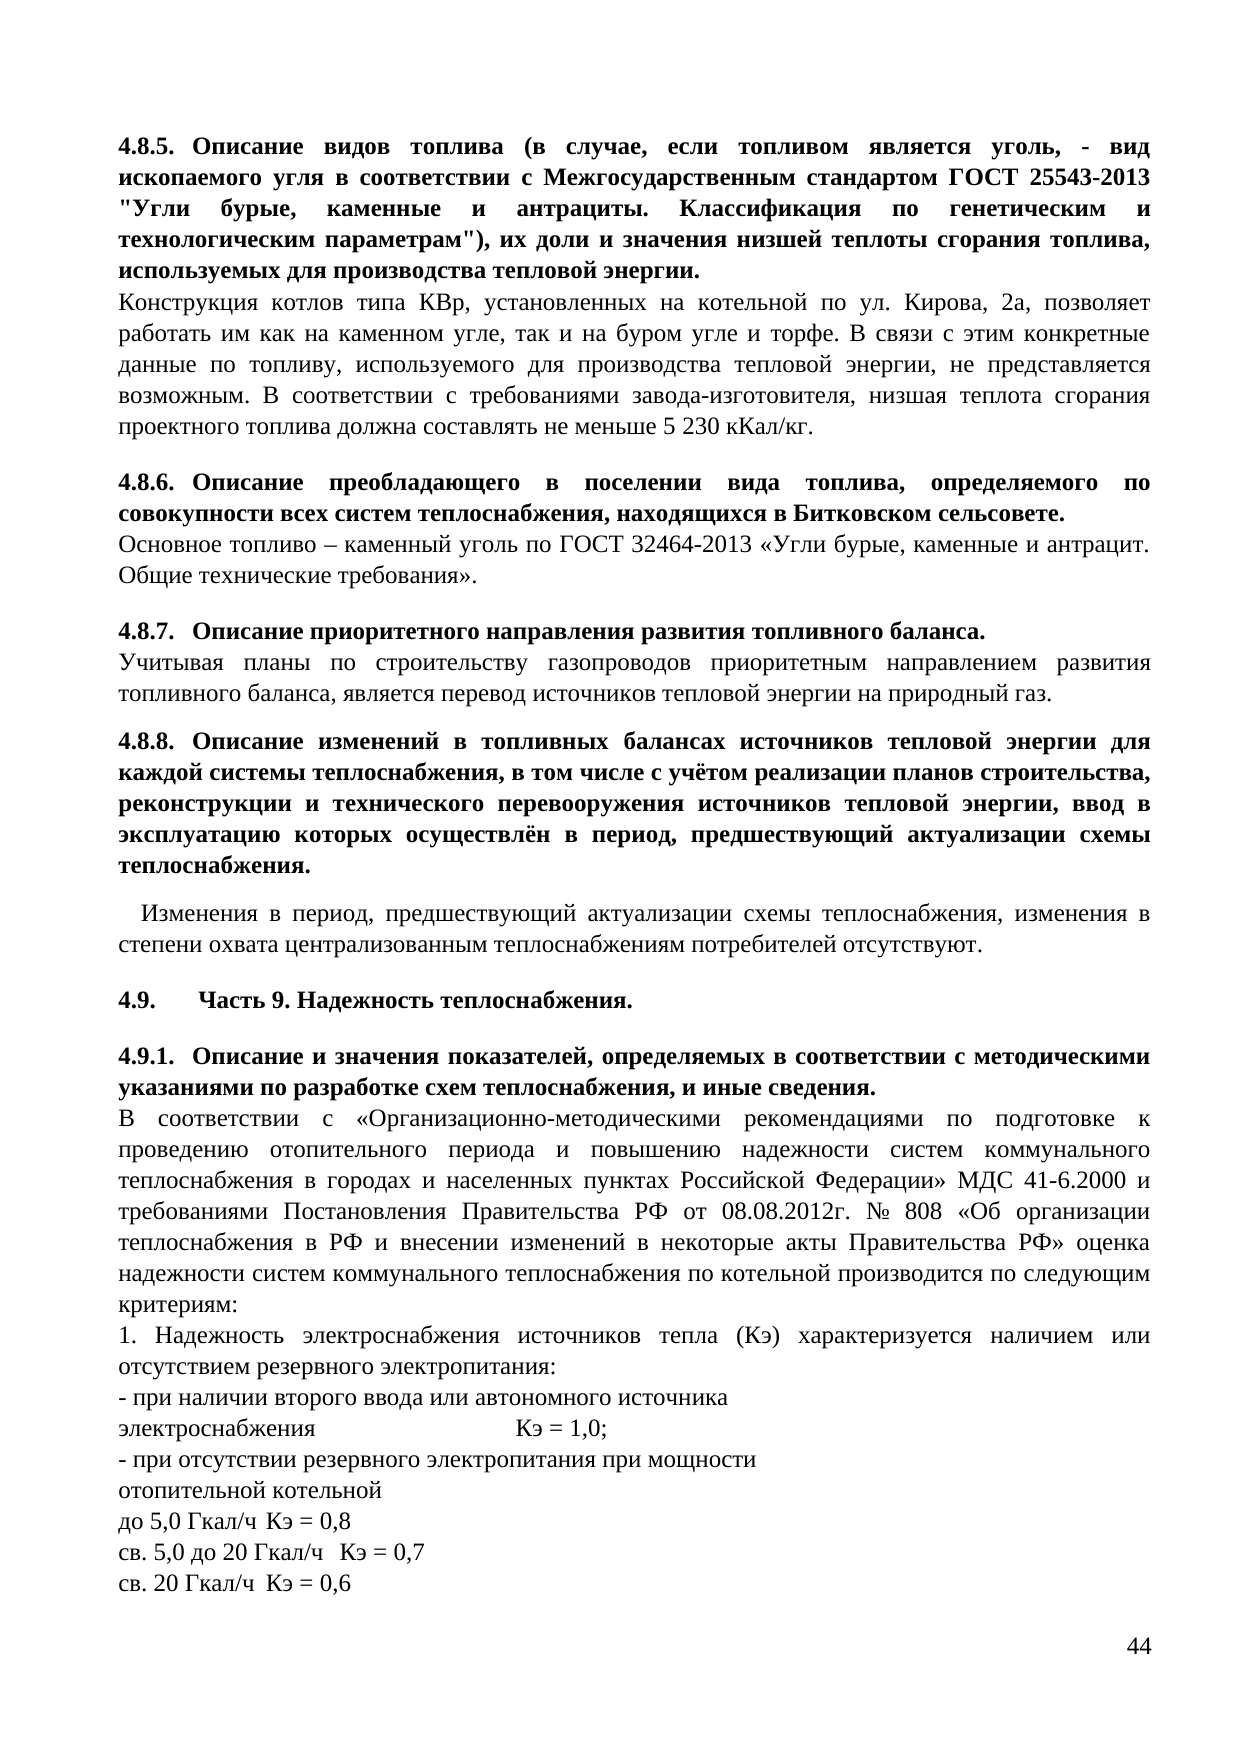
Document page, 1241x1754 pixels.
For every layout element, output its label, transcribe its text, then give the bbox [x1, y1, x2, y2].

text св. 5,0 до 20 Гкал/ч Кэ = 0,7 [118, 1537, 1152, 1566]
text отопительной котельной [118, 1475, 1152, 1504]
subtitle Часть 9. Надежность теплоснабжения. [118, 985, 1152, 1013]
subtitle Описание приоритетного направления развития топливного баланса. [118, 616, 1152, 645]
text Учитывая планы по строительству газопроводов приоритетным направлением развития топливного баланса, является перевод источников тепловой энергии на природный газ. [118, 647, 1152, 707]
text В соответствии с «Организационно-методическими рекомендациями по подготовке к проведению отопительного периода и повышению надежности систем коммунального теплоснабжения в городах и населенных пунктах Российской Федерации» МДС 41-6.2000 и требованиями Постановления Правительства РФ от 08.08.2012г. № 808 «Об организации теплоснабжения в РФ и внесении изменений в некоторые акты Правительства РФ» оценка надежности систем коммунального теплоснабжения по котельной производится по следующим критериям: [118, 1103, 1152, 1318]
text до 5,0 Гкал/ч Кэ = 0,8 [118, 1506, 1152, 1535]
text Основное топливо – каменный уголь по ГОСТ 32464-2013 «Угли бурые, каменные и антрацит. Общие технические требования». [118, 529, 1152, 589]
subtitle Описание преобладающего в поселении вида топлива, определяемого по совокупности всех систем теплоснабжения, находящихся в Битковском сельсовете. [118, 467, 1152, 527]
text - при отсутствии резервного электропитания при мощности [118, 1444, 1152, 1473]
text электроснабжения Кэ = 1,0; [118, 1413, 1152, 1442]
subtitle Описание видов топлива (в случае, если топливом является уголь, - вид ископаемого угля в соответствии с Межгосударственным стандартом ГОСТ 25543-2013 "Угли бурые, каменные и антрациты. Классификация по генетическим и технологическим параметрам"), их доли и значения низшей теплоты сгорания топлива, используемых для производства тепловой энергии. [118, 131, 1152, 284]
text св. 20 Гкал/ч Кэ = 0,6 [118, 1568, 1152, 1597]
text Изменения в период, предшествующий актуализации схемы теплоснабжения, изменения в степени охвата централизованным теплоснабжениям потребителей отсутствуют. [118, 898, 1152, 957]
subtitle Описание и значения показателей, определяемых в соответствии с методическими указаниями по разработке схем теплоснабжения, и иные сведения. [118, 1041, 1152, 1101]
text 1. Надежность электроснабжения источников тепла (Кэ) характеризуется наличием или отсутствием резервного электропитания: [118, 1320, 1152, 1380]
text Конструкция котлов типа КВр, установленных на котельной по ул. Кирова, 2а, позволяет работать им как на каменном угле, так и на буром угле и торфе. В связи с этим конкретные данные по топливу, используемого для производства тепловой энергии, не представляется возможным. В соответствии с требованиями завода-изготовителя, низшая теплота сгорания проектного топлива должна составлять не меньше 5 230 кКал/кг. [118, 287, 1152, 439]
text - при наличии второго ввода или автономного источника [118, 1382, 1152, 1411]
list Описание изменений в топливных балансах источников тепловой энергии для каждой системы теплоснабжения, в том числе с учётом реализации планов строительства, реконструкции и технического перевооружения источников тепловой энергии, ввод в эксплуатацию которых осуществлён в период, предшествующий актуализации схемы теплоснабжения. [118, 726, 1152, 879]
